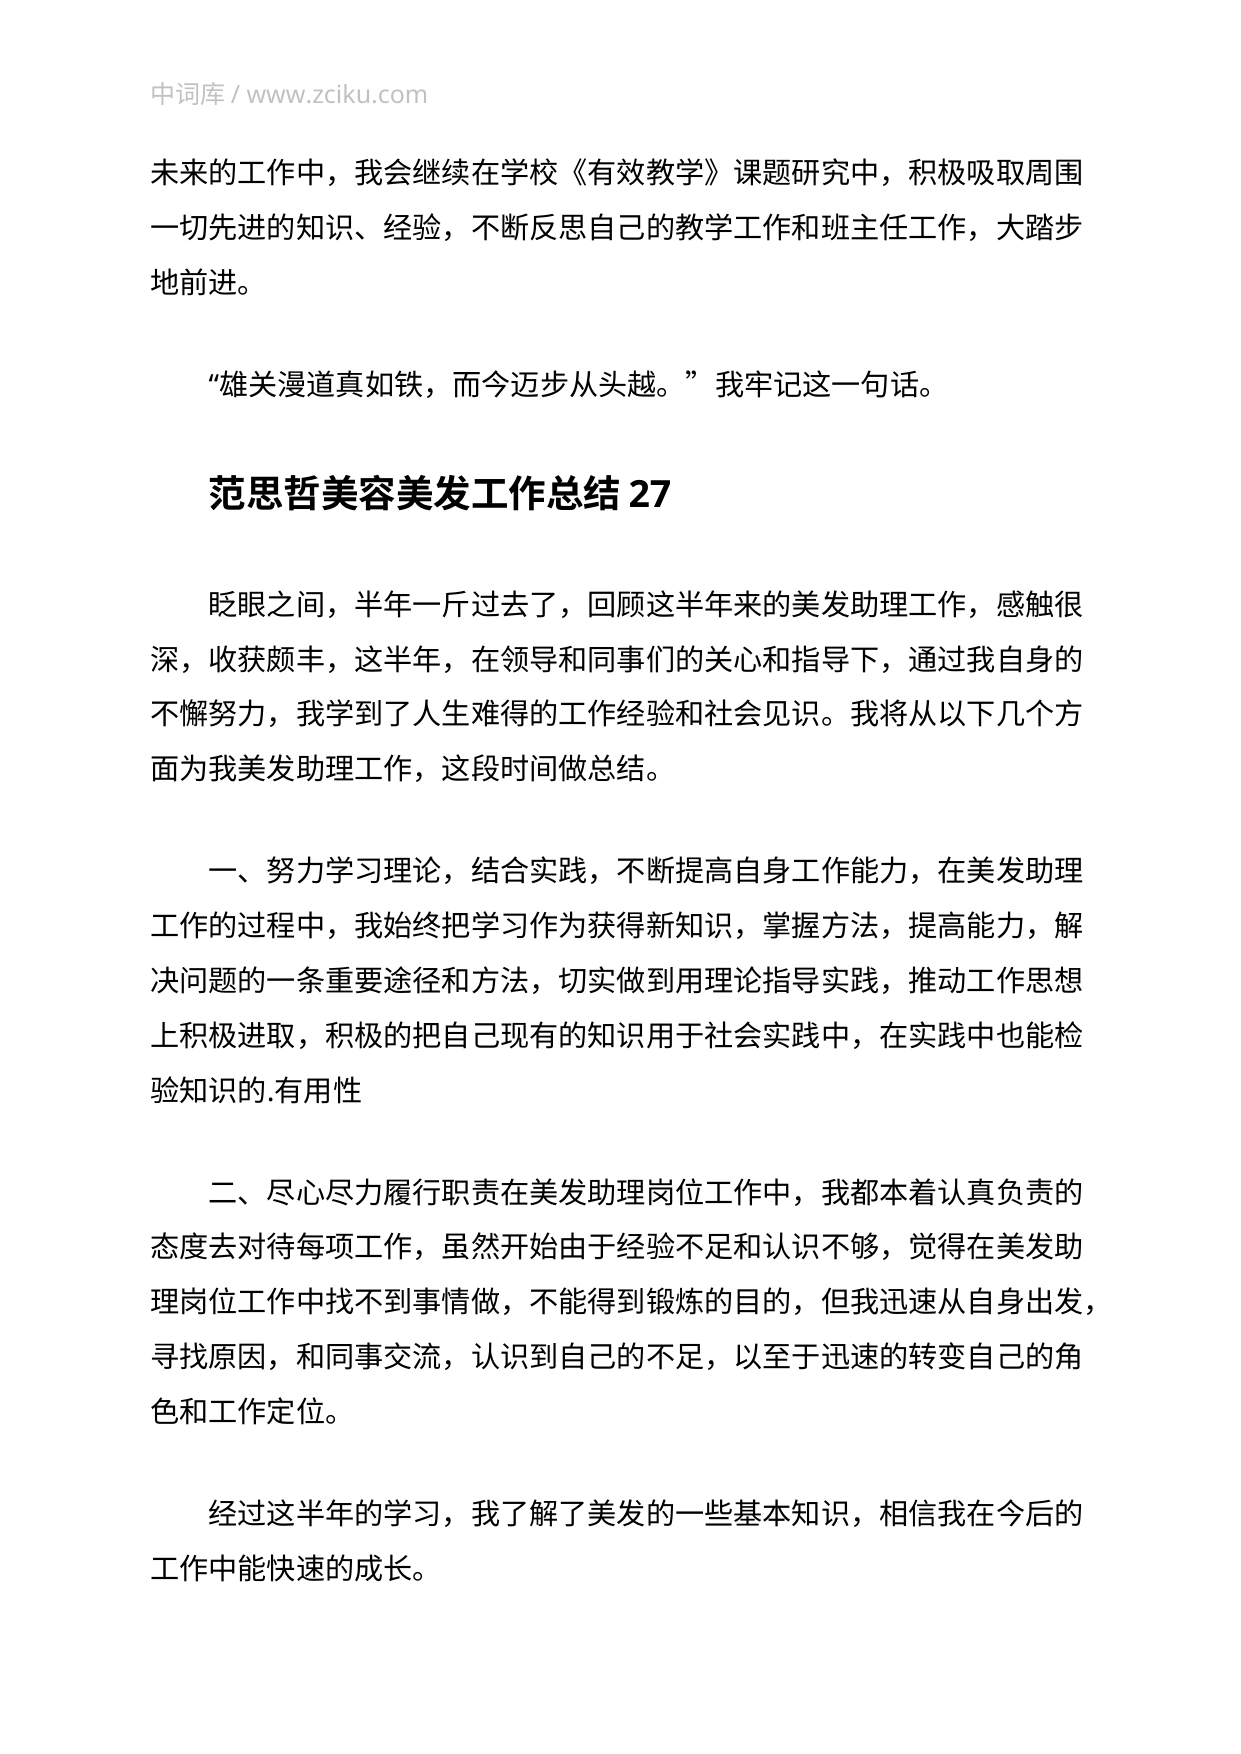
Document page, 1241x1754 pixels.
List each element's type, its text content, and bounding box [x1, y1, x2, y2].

text 眨眼之间，半年一斤过去了，回顾这半年来的美发助理工作，感触很深，收获颇丰，这半年，在领导和同事们的关心和指导下，通过我自身的不懈努力，我学到了人生难得的工作经验和社会见识。我将从以下几个方面为我美发助理工作，这段时间做总结。 [150, 581, 1090, 788]
text “雄关漫道真如铁，而今迈步从头越。”我牢记这一句话。 [150, 362, 1090, 404]
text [150, 150, 1090, 302]
text 经过这半年的学习，我了解了美发的一些基本知识，相信我在今后的工作中能快速的成长。 [150, 1491, 1090, 1588]
text 范思哲美容美发工作总结27 [150, 463, 1090, 518]
text 二、尽心尽力履行职责在美发助理岗位工作中，我都本着认真负责的态度去对待每项工作，虽然开始由于经验不足和认识不够，觉得在美发助理岗位工作中找不到事情做，不能得到锻炼的目的，但我迅速从自身出发，寻找原因，和同事交流，认识到自己的不足，以至于迅速的转变自己的角色和工作定位。 [150, 1169, 1090, 1431]
text 一、努力学习理论，结合实践，不断提高自身工作能力，在美发助理工作的过程中，我始终把学习作为获得新知识，掌握方法，提高能力，解决问题的一条重要途径和方法，切实做到用理论指导实践，推动工作思想上积极进取，积极的把自己现有的知识用于社会实践中，在实践中也能检验知识的.有用性 [150, 848, 1090, 1109]
